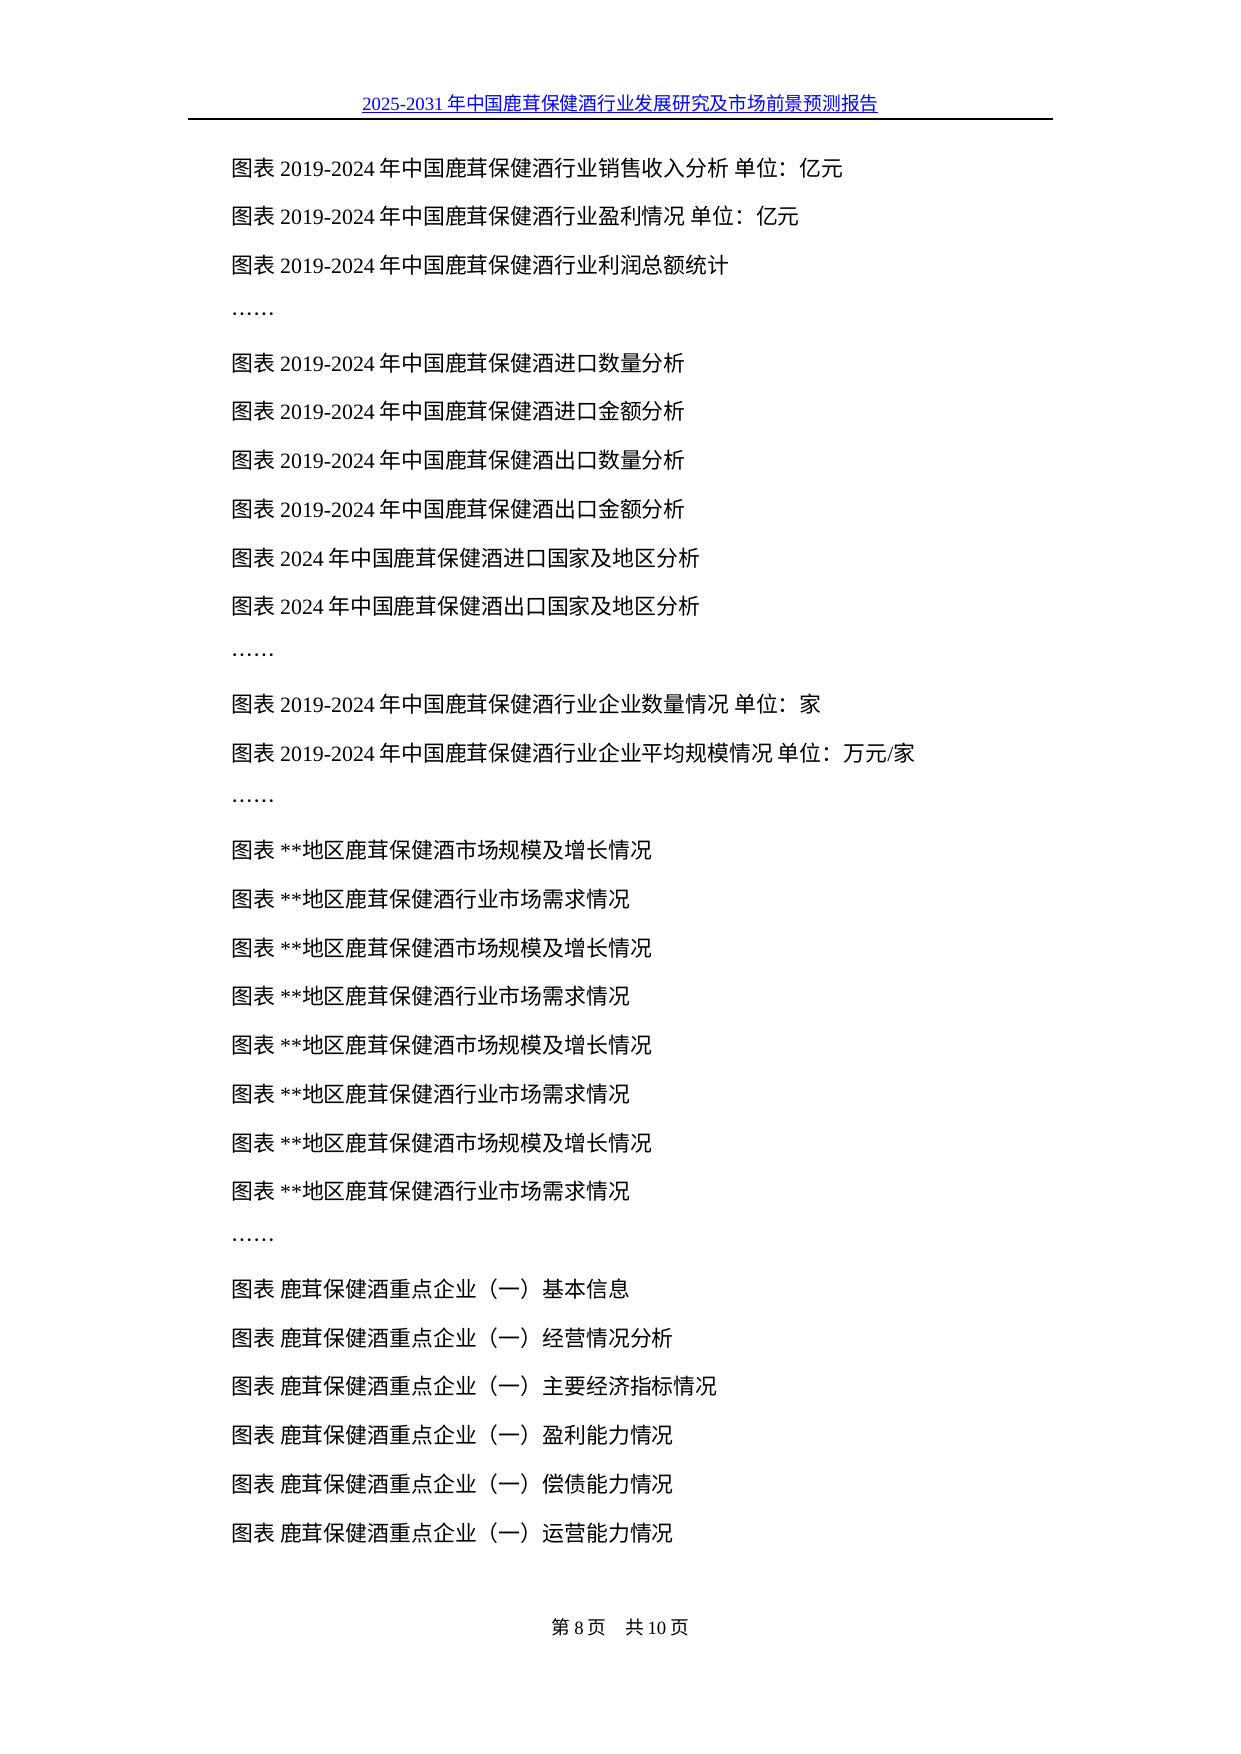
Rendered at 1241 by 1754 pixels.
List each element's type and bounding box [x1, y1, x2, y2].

text [187, 150, 1053, 1548]
